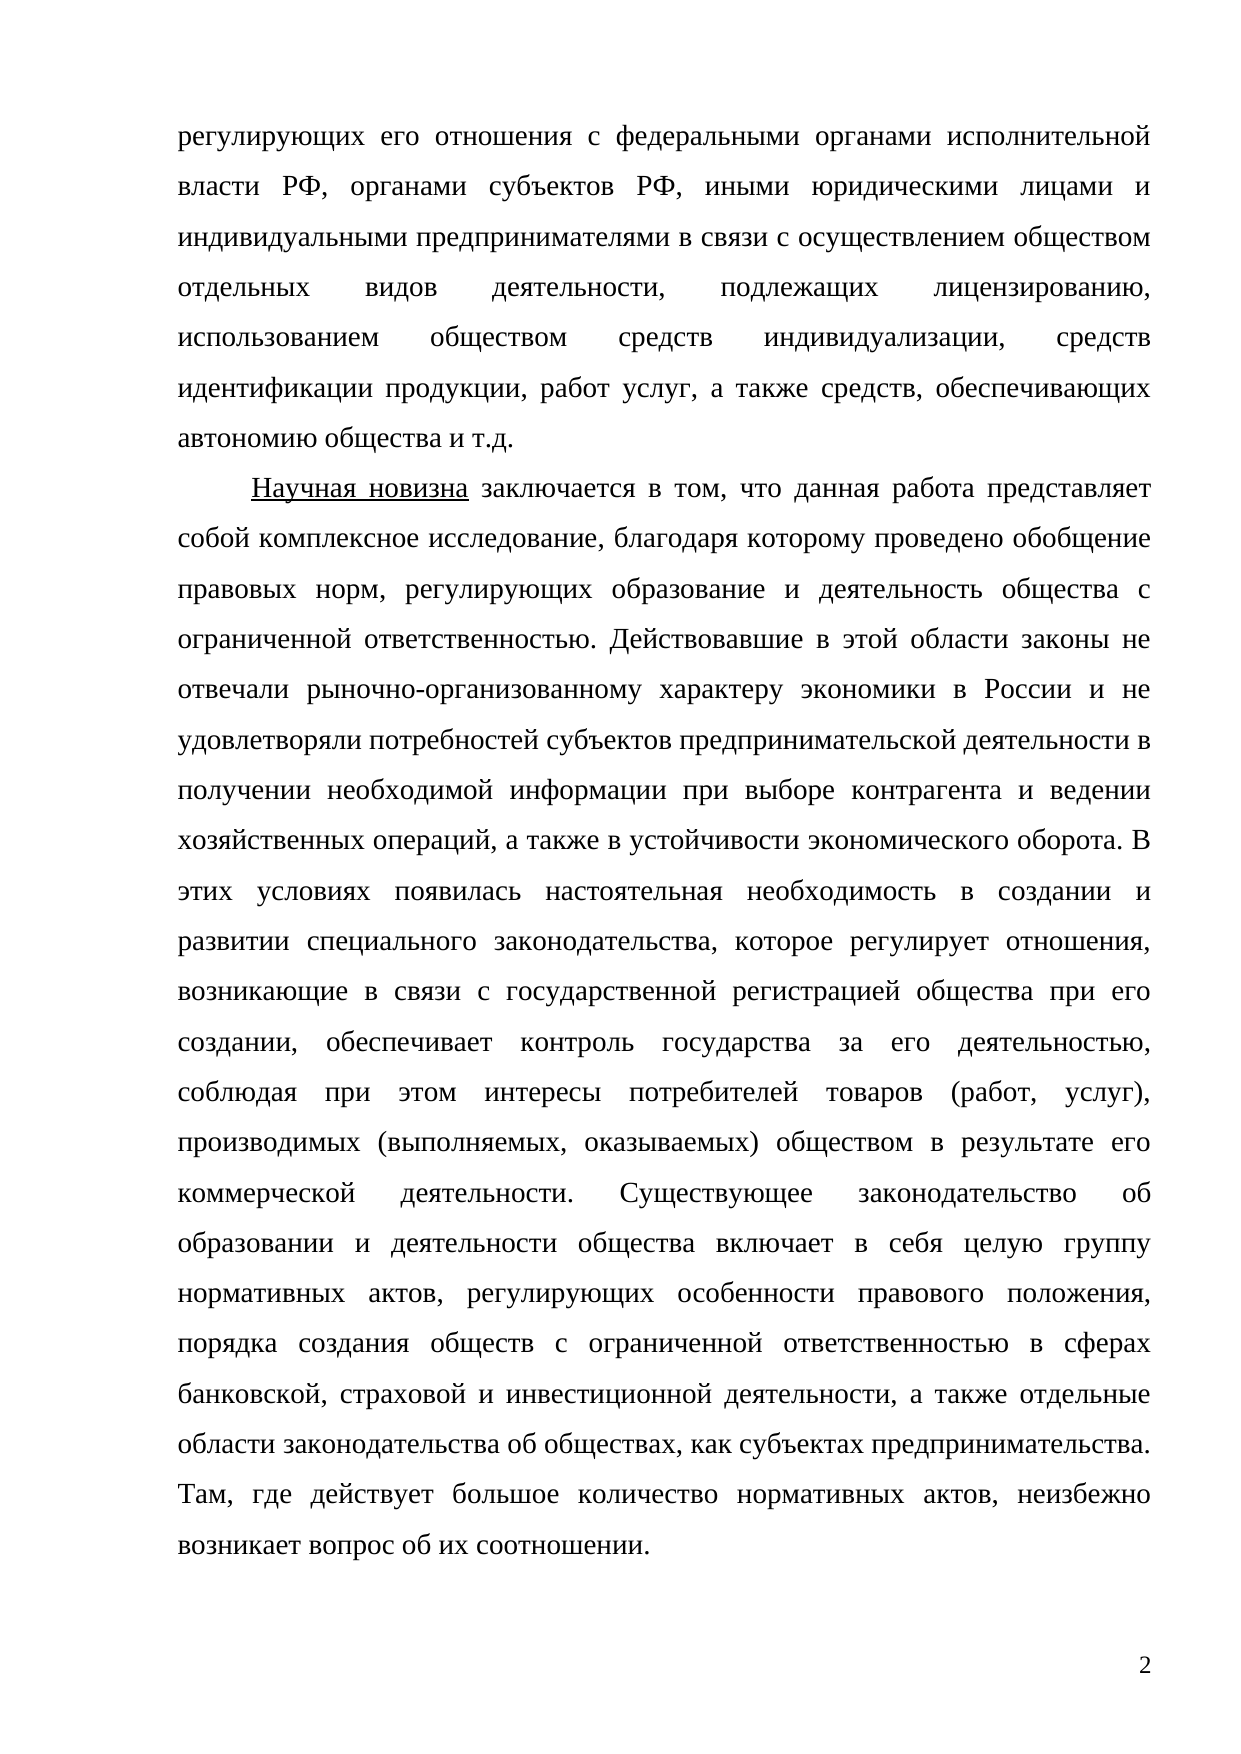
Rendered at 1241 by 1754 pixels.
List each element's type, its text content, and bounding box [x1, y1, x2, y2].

text Научная новизна заключается в том, что данная работа представляет собой комплексное исследование, благодаря которому проведено обобщение правовых норм, регулирующих образование и деятельность общества с ограниченной ответственностью. Действовавшие в этой области законы не отвечали рыночно-организованному характеру экономики в России и не удовлетворяли потребностей субъектов предпринимательской деятельности в получении необходимой информации при выборе контрагента и ведении хозяйственных операций, а также в устойчивости экономического оборота. В этих условиях появилась настоятельная необходимость в создании и развитии специального законодательства, которое регулирует отношения, возникающие в связи с государственной регистрацией общества при его создании, обеспечивает контроль государства за его деятельностью, соблюдая при этом интересы потребителей товаров (работ, услуг), производимых (выполняемых, оказываемых) обществом в результате его коммерческой деятельности. Существующее законодательство об образовании и деятельности общества включает в себя целую группу нормативных актов, регулирующих особенности правового положения, порядка создания обществ с ограниченной ответственностью в сферах банковской, страховой и инвестиционной деятельности, а также отдельные области законодательства об обществах, как субъектах предпринимательства. Там, где действует большое количество нормативных актов, неизбежно возникает вопрос об их соотношении. [177, 470, 1152, 1560]
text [177, 118, 1152, 453]
